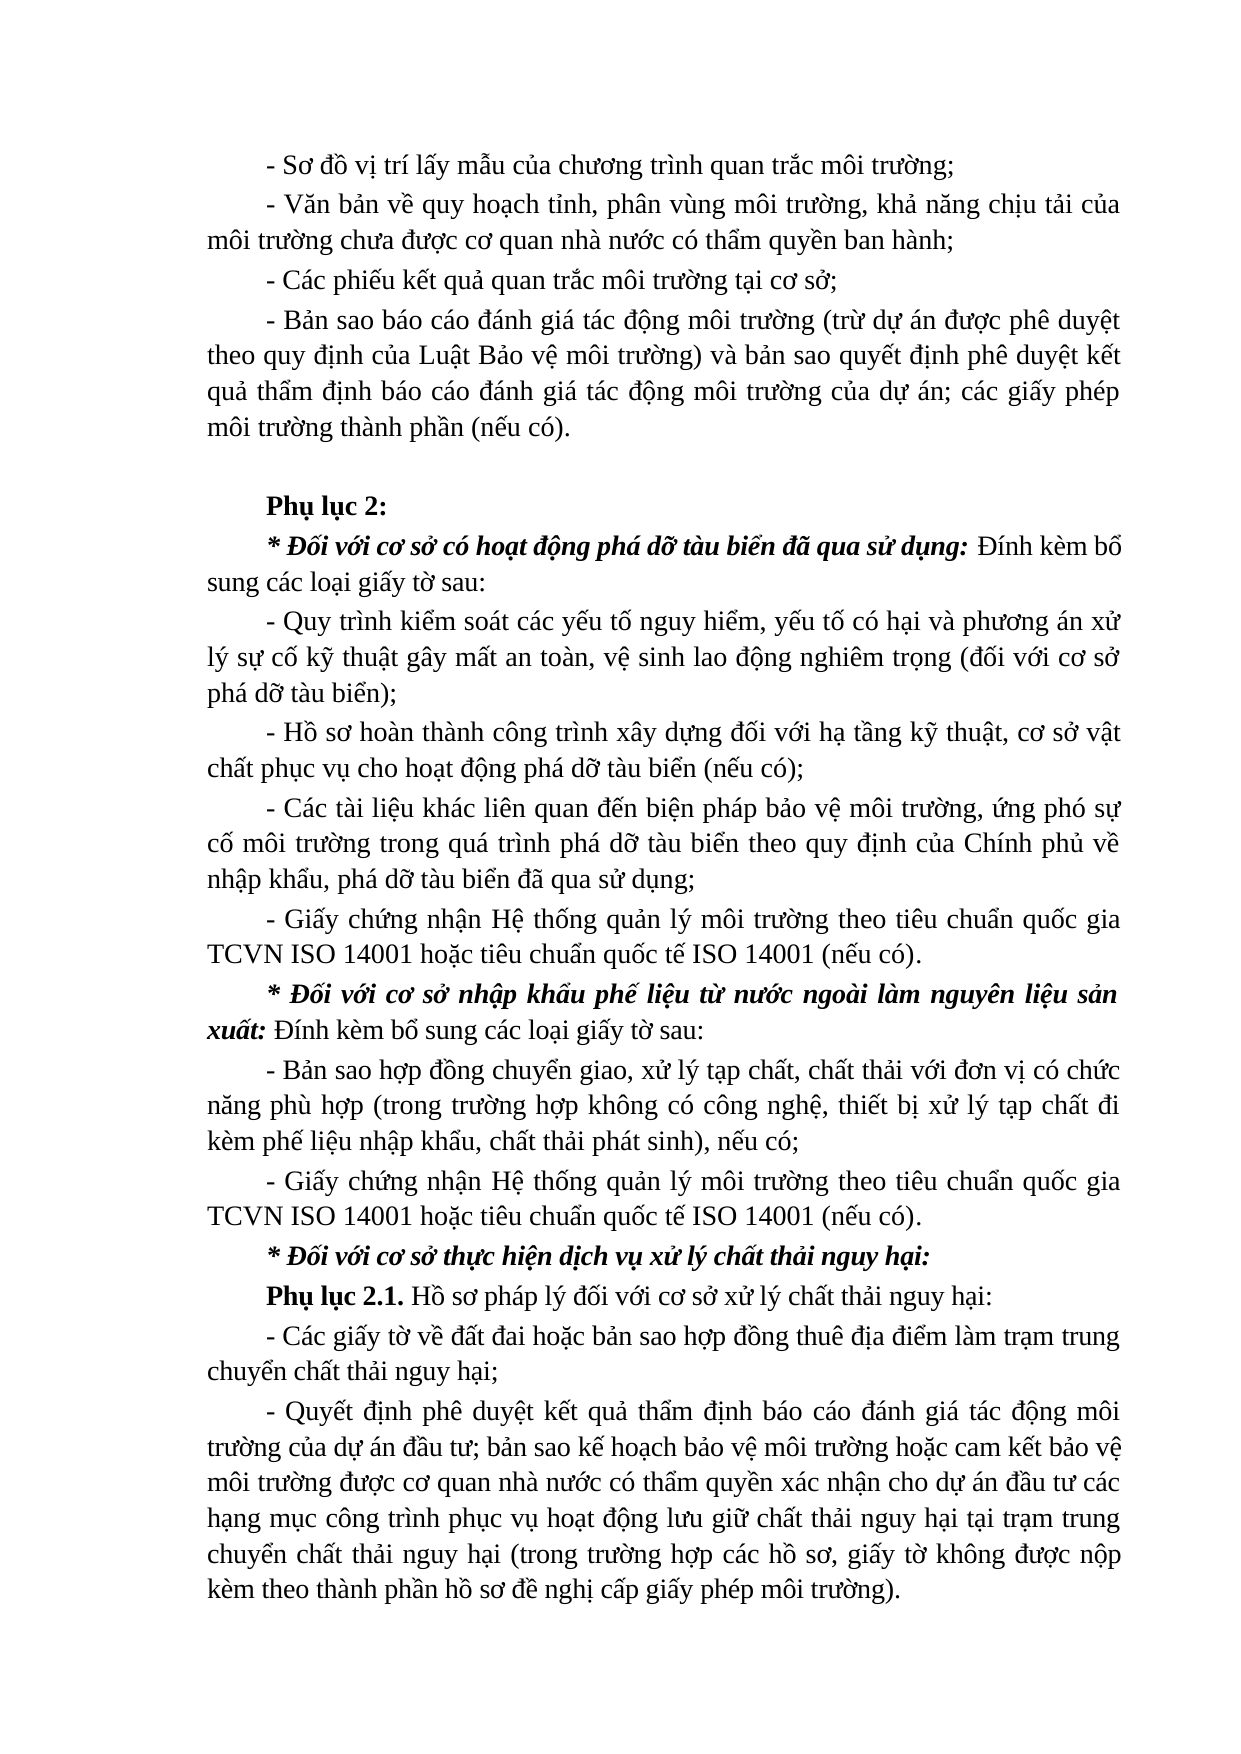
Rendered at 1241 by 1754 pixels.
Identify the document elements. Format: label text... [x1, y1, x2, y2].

text - Bản sao hợp đồng chuyển giao, xử lý tạp chất, chất thải với đơn vị có chức năng phù hợp (trong trường hợp không có công nghệ, thiết bị xử lý tạp chất đi kèm phế liệu nhập khẩu, chất thải phát sinh), nếu có; [207, 1053, 1122, 1156]
text - Hồ sơ hoàn thành công trình xây dựng đối với hạ tầng kỹ thuật, cơ sở vật chất phục vụ cho hoạt động phá dỡ tàu biển (nếu có); [207, 715, 1122, 783]
text - Bản sao báo cáo đánh giá tác động môi trường (trừ dự án được phê duyệt theo quy định của Luật Bảo vệ môi trường) và bản sao quyết định phê duyệt kết quả thẩm định báo cáo đánh giá tác động môi trường của dự án; các giấy phép môi trường thành phần (nếu có). [207, 303, 1122, 442]
text - Quyết định phê duyệt kết quả thẩm định báo cáo đánh giá tác động môi trường của dự án đầu tư; bản sao kế hoạch bảo vệ môi trường hoặc cam kết bảo vệ môi trường được cơ quan nhà nước có thẩm quyền xác nhận cho dự án đầu tư các hạng mục công trình phục vụ hoạt động lưu giữ chất thải nguy hại tại trạm trung chuyển chất thải nguy hại (trong trường hợp các hồ sơ, giấy tờ không được nộp kèm theo thành phần hồ sơ đề nghị cấp giấy phép môi trường). [207, 1394, 1122, 1605]
text * Đối với cơ sở thực hiện dịch vụ xử lý chất thải nguy hại: [207, 1239, 1122, 1272]
text - Văn bản về quy hoạch tỉnh, phân vùng môi trường, khả năng chịu tải của môi trường chưa được cơ quan nhà nước có thẩm quyền ban hành; [207, 187, 1122, 256]
text * Đối với cơ sở nhập khẩu phế liệu từ nước ngoài làm nguyên liệu sản xuất: Đính kèm bổ sung các loại giấy tờ sau: [207, 977, 1122, 1045]
text - Các giấy tờ về đất đai hoặc bản sao hợp đồng thuê địa điểm làm trạm trung chuyển chất thải nguy hại; [207, 1319, 1122, 1387]
text - Sơ đồ vị trí lấy mẫu của chương trình quan trắc môi trường; [207, 148, 1122, 180]
text - Các tài liệu khác liên quan đến biện pháp bảo vệ môi trường, ứng phó sự cố môi trường trong quá trình phá dỡ tàu biển theo quy định của Chính phủ về nhập khẩu, phá dỡ tàu biển đã qua sử dụng; [207, 791, 1122, 894]
text - Giấy chứng nhận Hệ thống quản lý môi trường theo tiêu chuẩn quốc gia TCVN ISO 14001 hoặc tiêu chuẩn quốc tế ISO 14001 (nếu có). [207, 902, 1122, 970]
text - Quy trình kiểm soát các yếu tố nguy hiểm, yếu tố có hại và phương án xử lý sự cố kỹ thuật gây mất an toàn, vệ sinh lao động nghiêm trọng (đối với cơ sở phá dỡ tàu biển); [207, 604, 1122, 708]
text Phụ lục 2: [207, 489, 1122, 522]
text - Giấy chứng nhận Hệ thống quản lý môi trường theo tiêu chuẩn quốc gia TCVN ISO 14001 hoặc tiêu chuẩn quốc tế ISO 14001 (nếu có). [207, 1164, 1122, 1232]
text - Các phiếu kết quả quan trắc môi trường tại cơ sở; [207, 263, 1122, 295]
text Phụ lục 2.1. Hồ sơ pháp lý đối với cơ sở xử lý chất thải nguy hại: [207, 1279, 1122, 1311]
text * Đối với cơ sở có hoạt động phá dỡ tàu biển đã qua sử dụng: Đính kèm bổ sung các loại giấy tờ sau: [207, 529, 1122, 597]
